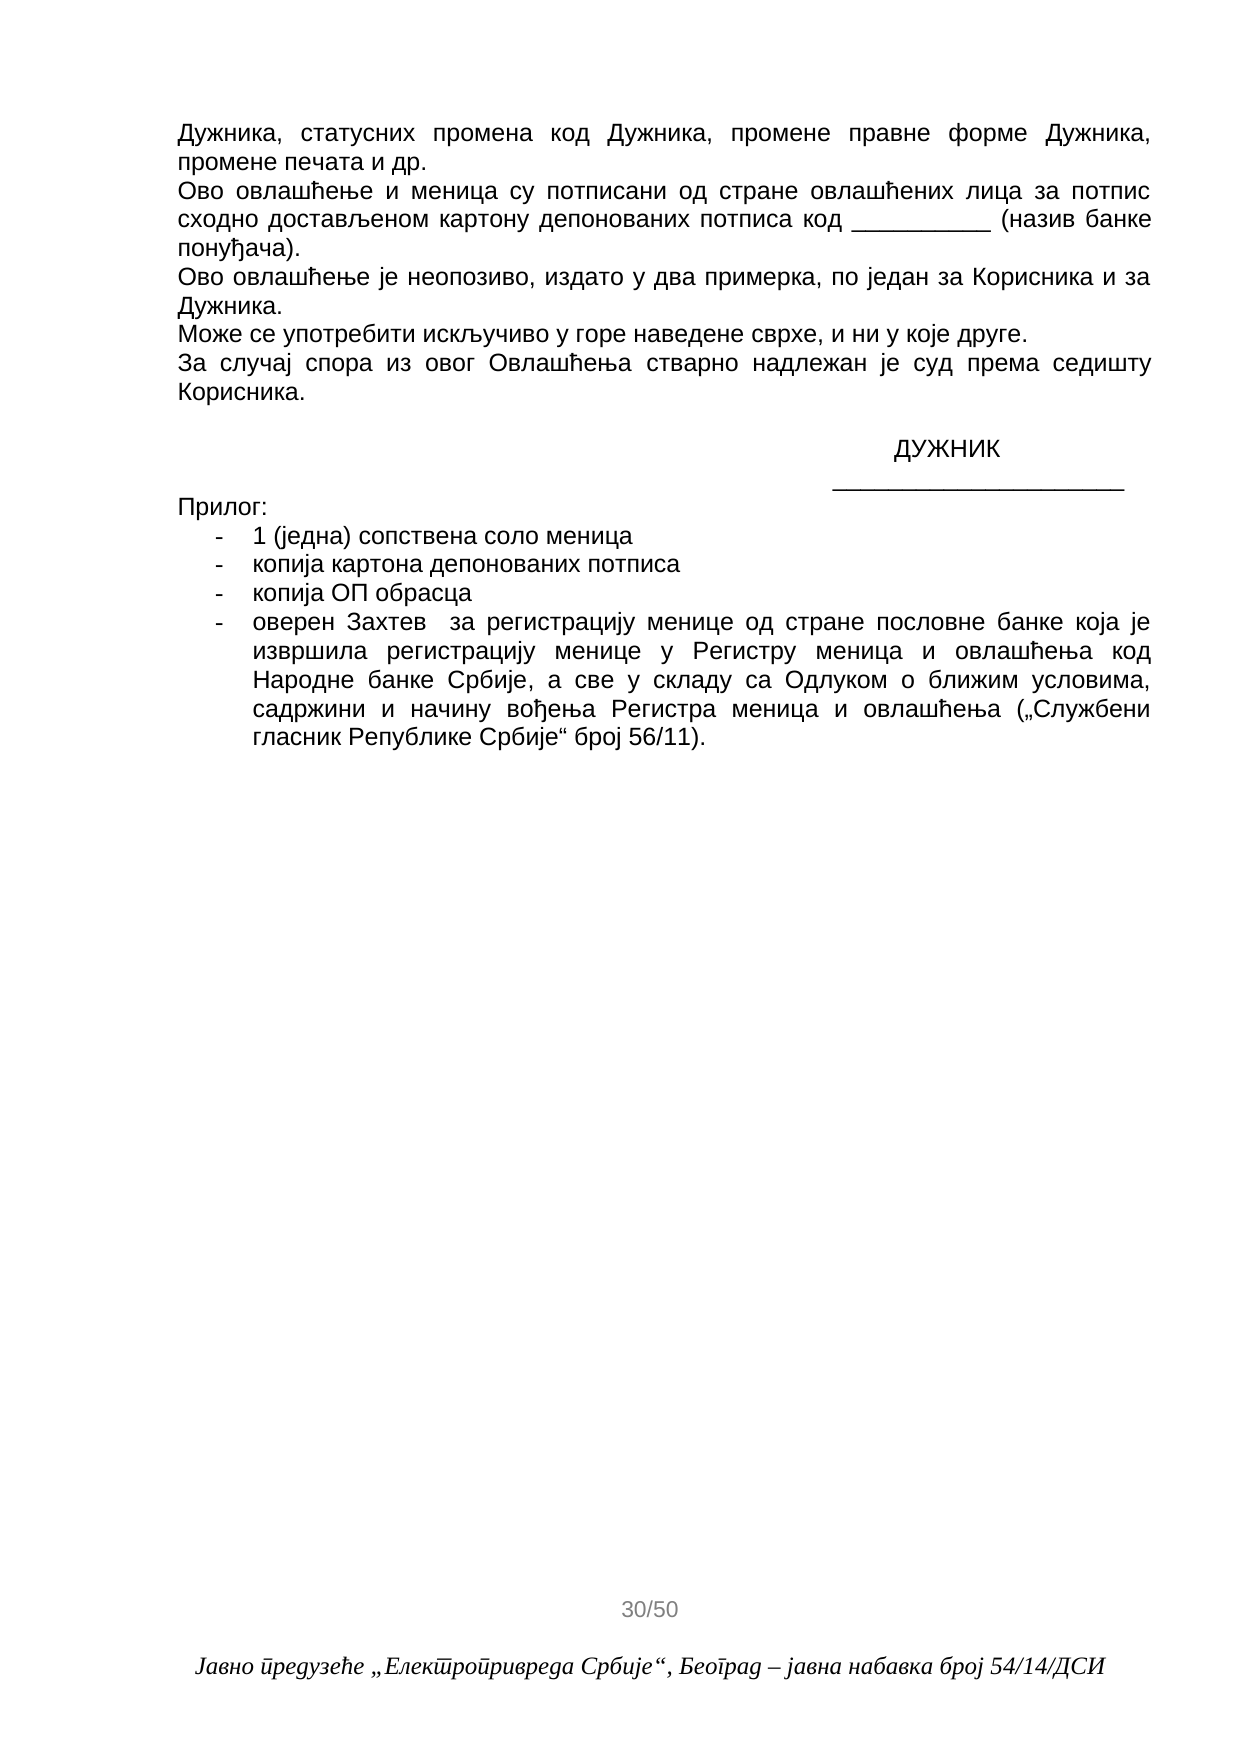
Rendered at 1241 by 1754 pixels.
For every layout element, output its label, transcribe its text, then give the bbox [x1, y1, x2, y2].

text Може се употребити искључиво у горе наведене сврхе, и ни у које друге. [177, 319, 1152, 348]
text _____________________ [177, 463, 1152, 492]
text Прилог: [177, 492, 1152, 521]
list 1 (једна) сопствена соло меница [215, 521, 1152, 549]
text ДУЖНИК [177, 434, 1152, 463]
list копија ОП обрасца [215, 578, 1152, 607]
text За случај спора из овог Овлашћења стварно надлежан је суд према седишту Корисника. [177, 348, 1152, 406]
text Ово овлашћење је неопозиво, издато у два примерка, по један за Корисника и за Дужника. [177, 262, 1152, 319]
list копија картона депонованих потписа [215, 549, 1152, 578]
list оверен Захтев за регистрацију менице од стране пословне банке која је извршила регистрацију менице у Регистру меница и овлашћења код Народне банке Србије, а све у складу са Одлуком о ближим условима, садржини и начину вођења Регистра меница и овлашћења („Службени гласник Републике Србије“ број 56/11). [215, 607, 1152, 751]
text Ово овлашћење и меница су потписани од стране овлашћених лица за потпис сходно достављеном картону депонованих потписа код __________ (назив банке понуђача). [177, 176, 1152, 262]
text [177, 118, 1152, 176]
